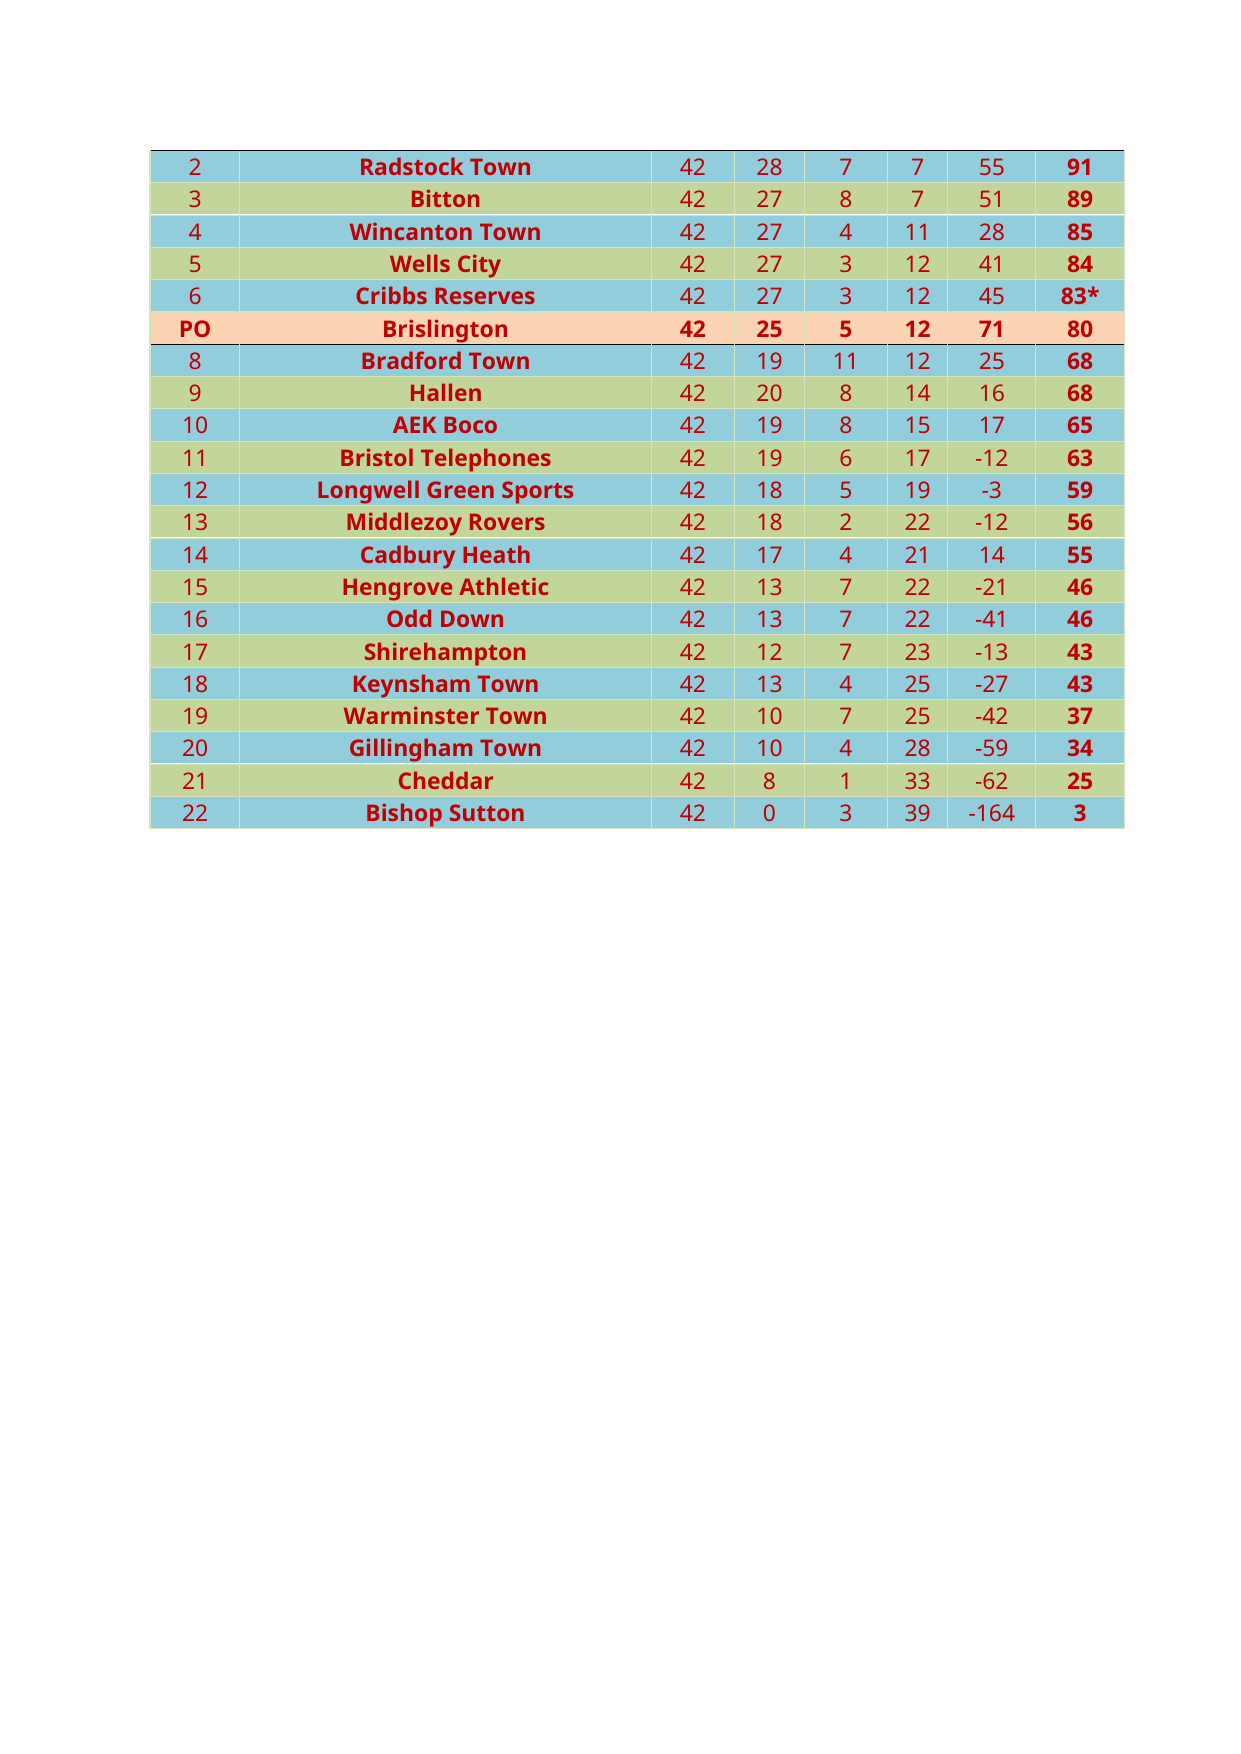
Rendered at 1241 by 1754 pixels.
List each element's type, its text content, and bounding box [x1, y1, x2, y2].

table_cell -62 [948, 506, 1035, 537]
table_cell 55 [1036, 280, 1124, 311]
table_cell 23 [888, 377, 947, 408]
table_cell 25 [888, 442, 947, 473]
table_cell 42 [652, 474, 734, 505]
table_cell 13 [735, 345, 804, 376]
table_cell 43 [1036, 377, 1124, 408]
table_cell -13 [948, 377, 1035, 408]
table_cell 18 [735, 216, 804, 247]
table_cell 33 [888, 506, 947, 537]
table_cell 3 [805, 539, 887, 570]
table_cell -41 [948, 345, 1035, 376]
table_cell 22 [888, 313, 947, 344]
table_cell Gillingham Town [240, 474, 651, 505]
table_cell -164 [948, 539, 1035, 570]
table_cell 56 [1036, 248, 1124, 279]
table_cell 14 [948, 280, 1035, 311]
table_cell 42 [652, 442, 734, 473]
table_cell 11 [151, 183, 239, 214]
table_cell Shirehampton [240, 377, 651, 408]
table_cell 5 [805, 216, 887, 247]
table_cell 21 [151, 506, 239, 537]
table_cell 17 [151, 377, 239, 408]
table_cell 12 [735, 377, 804, 408]
table_cell 13 [735, 313, 804, 344]
table_cell 7 [805, 442, 887, 473]
table_cell 39 [888, 539, 947, 570]
table_cell 25 [888, 409, 947, 441]
table_cell 10 [151, 151, 239, 182]
table_cell 10 [735, 442, 804, 473]
table_cell 46 [1036, 313, 1124, 344]
table_cell Odd Down [240, 345, 651, 376]
table_cell 42 [652, 151, 734, 182]
table_cell 42 [652, 313, 734, 344]
table_cell 7 [805, 377, 887, 408]
table_cell 2 [805, 248, 887, 279]
table_cell -27 [948, 409, 1035, 441]
table_cell -21 [948, 313, 1035, 344]
table_cell 21 [888, 280, 947, 311]
table_cell 15 [151, 313, 239, 344]
table_cell 25 [1036, 506, 1124, 537]
table_cell 42 [652, 280, 734, 311]
table_cell 7 [805, 313, 887, 344]
table_cell -3 [948, 216, 1035, 247]
table_cell 15 [888, 151, 947, 182]
table_cell -12 [948, 248, 1035, 279]
table_cell Middlezoy Rovers [240, 248, 651, 279]
table_cell 4 [805, 280, 887, 311]
table_cell 42 [652, 539, 734, 570]
table_cell 19 [735, 183, 804, 214]
table_cell 10 [735, 474, 804, 505]
table_cell Cheddar [240, 506, 651, 537]
table_cell 43 [1036, 409, 1124, 441]
table_cell 8 [805, 151, 887, 182]
table_cell 42 [652, 377, 734, 408]
table_cell 19 [151, 442, 239, 473]
table_cell 34 [1036, 474, 1124, 505]
table_cell Keynsham Town [240, 409, 651, 441]
table_cell 42 [652, 409, 734, 441]
table_cell AEK Boco [240, 151, 651, 182]
table_cell 28 [888, 474, 947, 505]
table_cell 3 [1036, 539, 1124, 570]
table_cell 13 [151, 248, 239, 279]
table_cell -42 [948, 442, 1035, 473]
table_cell Warminster Town [240, 442, 651, 473]
table_cell 22 [151, 539, 239, 570]
table_cell 42 [652, 506, 734, 537]
table_cell 42 [652, 183, 734, 214]
table_cell 63 [1036, 183, 1124, 214]
table_cell 17 [888, 183, 947, 214]
table_cell 7 [805, 345, 887, 376]
table_cell 37 [1036, 442, 1124, 473]
table_cell 65 [1036, 151, 1124, 182]
table_cell 18 [735, 248, 804, 279]
table_cell Hengrove Athletic [240, 313, 651, 344]
table_cell 4 [805, 409, 887, 441]
table_cell 17 [735, 280, 804, 311]
table_cell 42 [652, 248, 734, 279]
table_cell 20 [151, 474, 239, 505]
table_cell 42 [652, 216, 734, 247]
table_cell 18 [151, 409, 239, 441]
table_cell -59 [948, 474, 1035, 505]
table_cell 0 [735, 539, 804, 570]
table_cell Cadbury Heath [240, 280, 651, 311]
table_cell 22 [888, 345, 947, 376]
table_cell 1 [805, 506, 887, 537]
table_cell 12 [151, 216, 239, 247]
table_cell 19 [888, 216, 947, 247]
table_cell 17 [948, 151, 1035, 182]
table_cell 14 [151, 280, 239, 311]
table_cell 59 [1036, 216, 1124, 247]
table_cell 13 [735, 409, 804, 441]
table_cell Bishop Sutton [240, 539, 651, 570]
table_cell 8 [735, 506, 804, 537]
table_cell -12 [948, 183, 1035, 214]
table_cell 16 [151, 345, 239, 376]
table_cell 42 [652, 345, 734, 376]
table_cell 22 [888, 248, 947, 279]
table_cell 19 [735, 151, 804, 182]
table_cell Bristol Telephones [240, 183, 651, 214]
table_cell Longwell Green Sports [240, 216, 651, 247]
table_cell 46 [1036, 345, 1124, 376]
table_cell 4 [805, 474, 887, 505]
table_cell 6 [805, 183, 887, 214]
